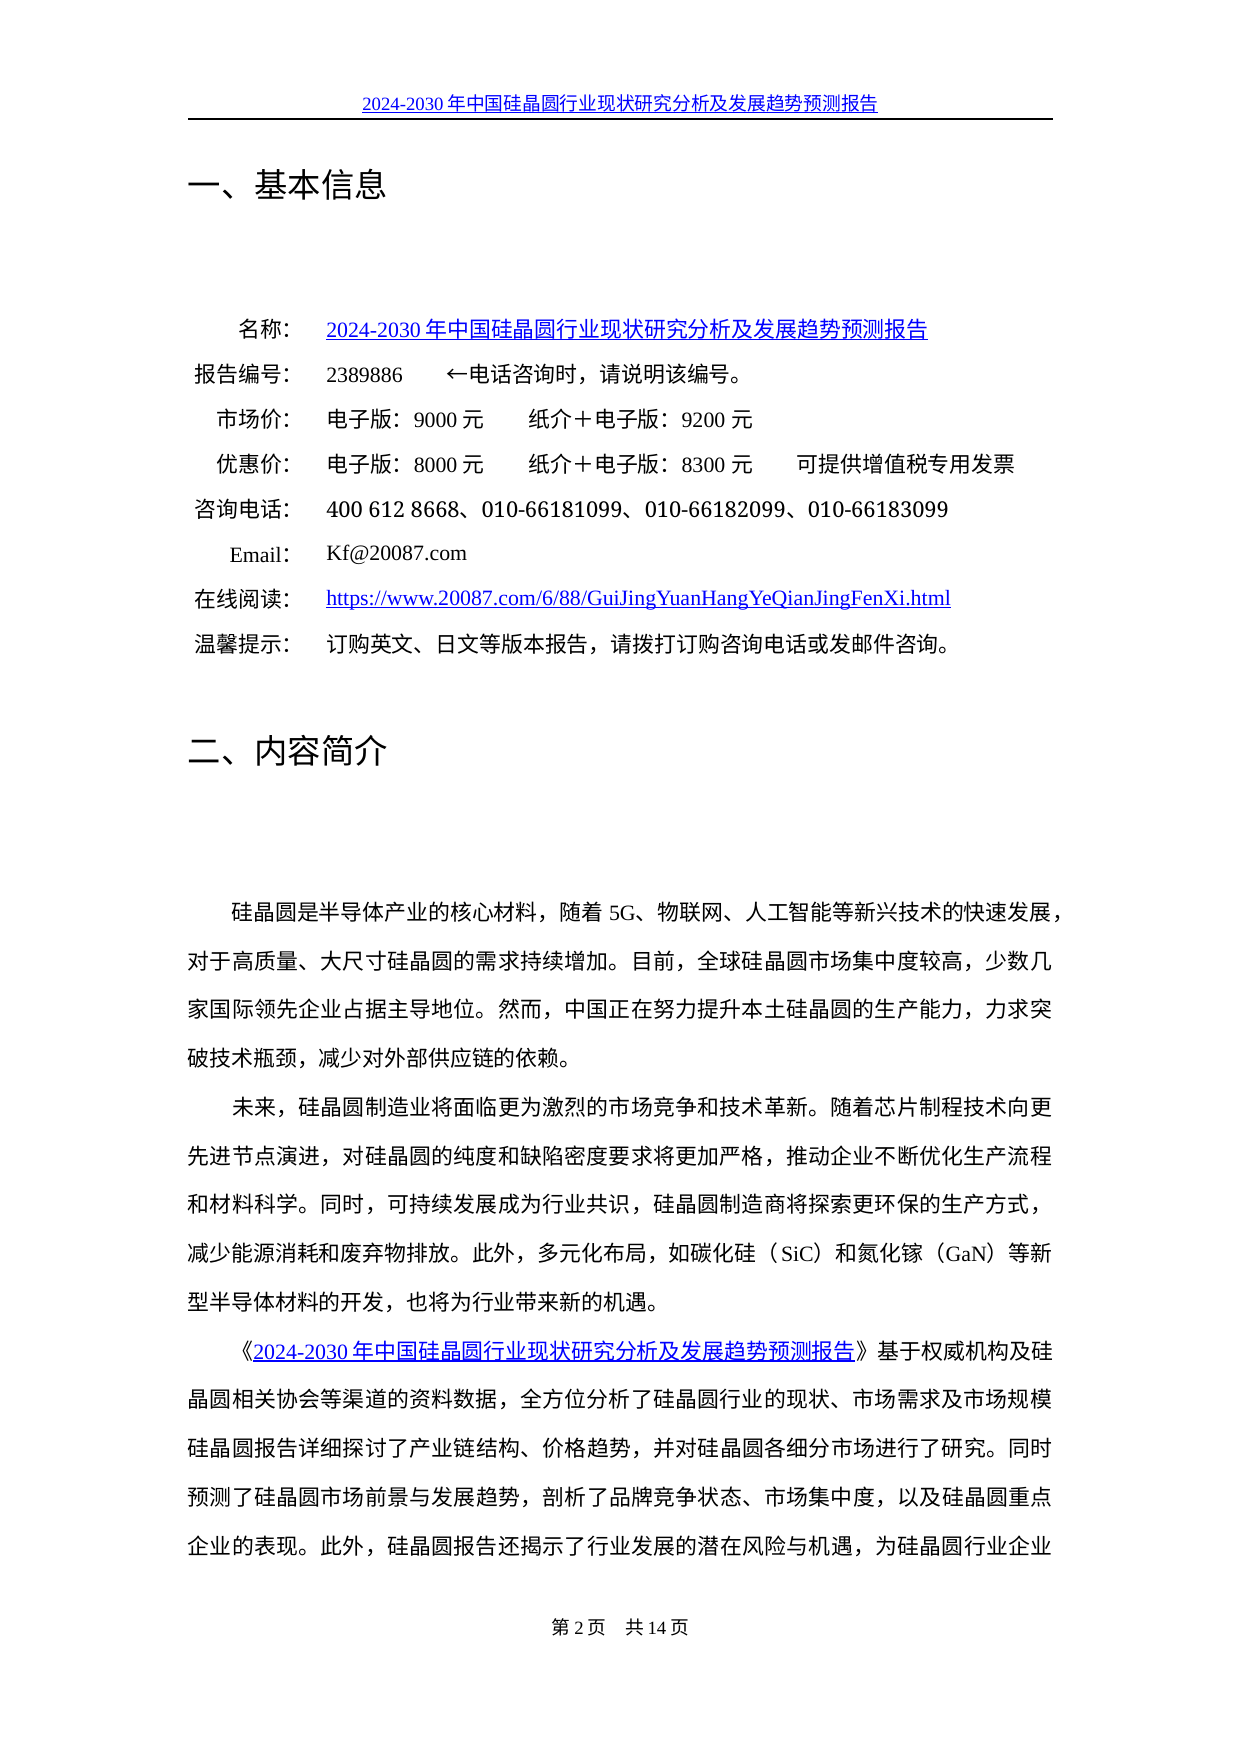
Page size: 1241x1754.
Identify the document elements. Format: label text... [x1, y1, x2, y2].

title 一、基本信息 [187, 150, 1053, 215]
table_cell 温馨提示： [167, 627, 315, 672]
table_header 名称： [167, 312, 315, 357]
table_cell [315, 582, 1073, 627]
table_cell 电子版：9000 元 纸介＋电子版：9200 元 [315, 402, 1073, 447]
table_cell 订购英文、日文等版本报告，请拨打订购咨询电话或发邮件咨询。 [315, 627, 1073, 672]
title 二、内容简介 [187, 717, 1053, 782]
table_cell 2389886 ←电话咨询时，请说明该编号。 [315, 357, 1073, 402]
table_header 2024-2030年中国硅晶圆行业现状研究分析及发展趋势预测报告 [315, 312, 1073, 357]
table_cell 电子版：8000 元 纸介＋电子版：8300 元 可提供增值税专用发票 [315, 447, 1073, 492]
table_cell 报告编号： [167, 357, 315, 402]
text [187, 894, 1053, 1561]
table_cell 400 612 8668、010-66181099、010-66182099、010-66183099 [315, 492, 1073, 537]
table_cell 在线阅读： [167, 582, 315, 627]
table_cell 咨询电话： [167, 492, 315, 537]
table_cell Email： [167, 537, 315, 582]
table_cell 优惠价： [167, 447, 315, 492]
table_cell 市场价： [167, 402, 315, 447]
table_cell Kf@20087.com [315, 537, 1073, 582]
